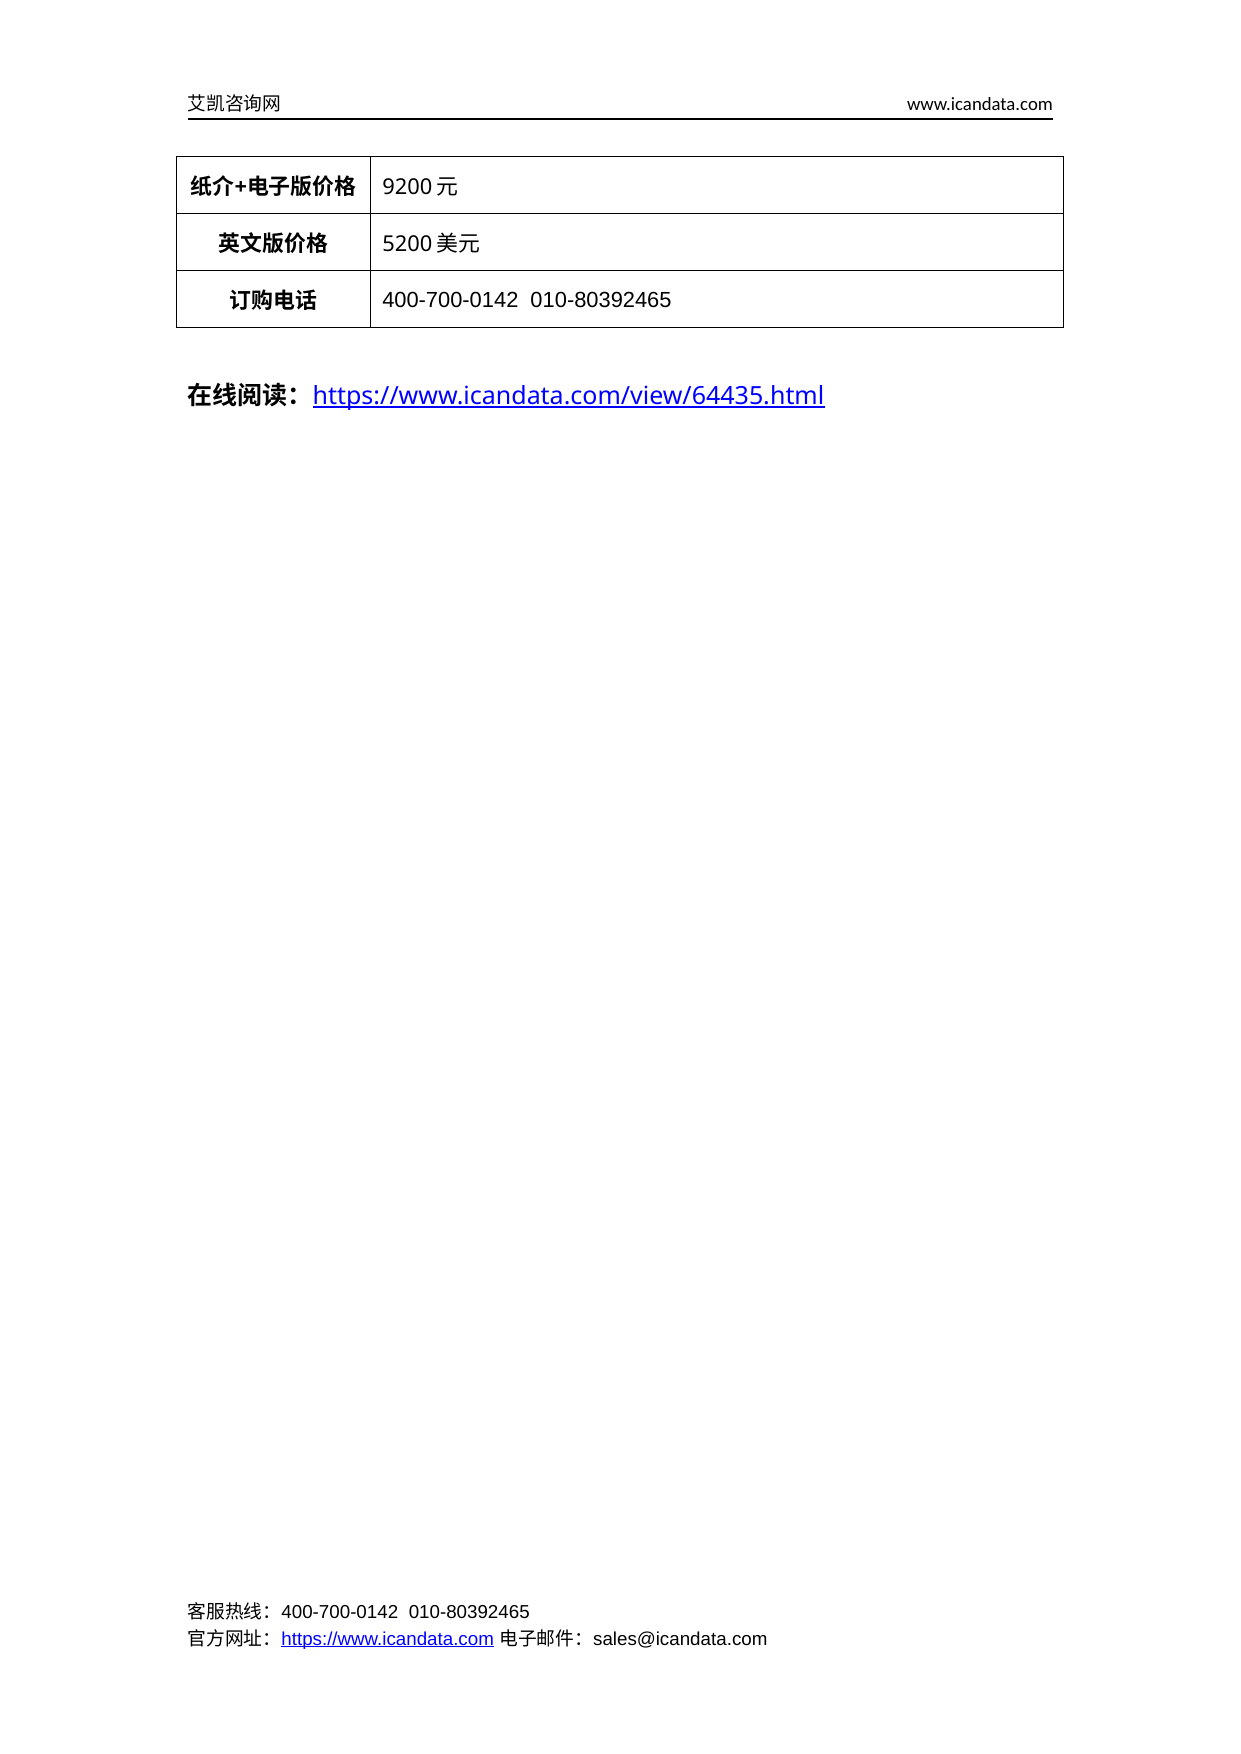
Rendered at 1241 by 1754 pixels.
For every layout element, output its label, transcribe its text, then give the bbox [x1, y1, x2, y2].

table_cell 9200元 [371, 157, 1063, 213]
table_cell 英文版价格 [177, 214, 370, 270]
table_cell 纸介+电子版价格 [177, 157, 370, 213]
table_cell 订购电话 [177, 271, 370, 327]
table_cell 5200美元 [371, 214, 1063, 270]
table_cell 400-700-0142 010-80392465 [371, 271, 1063, 327]
text 在线阅读：https://www.icandata.com/view/64435.html [187, 361, 1053, 426]
